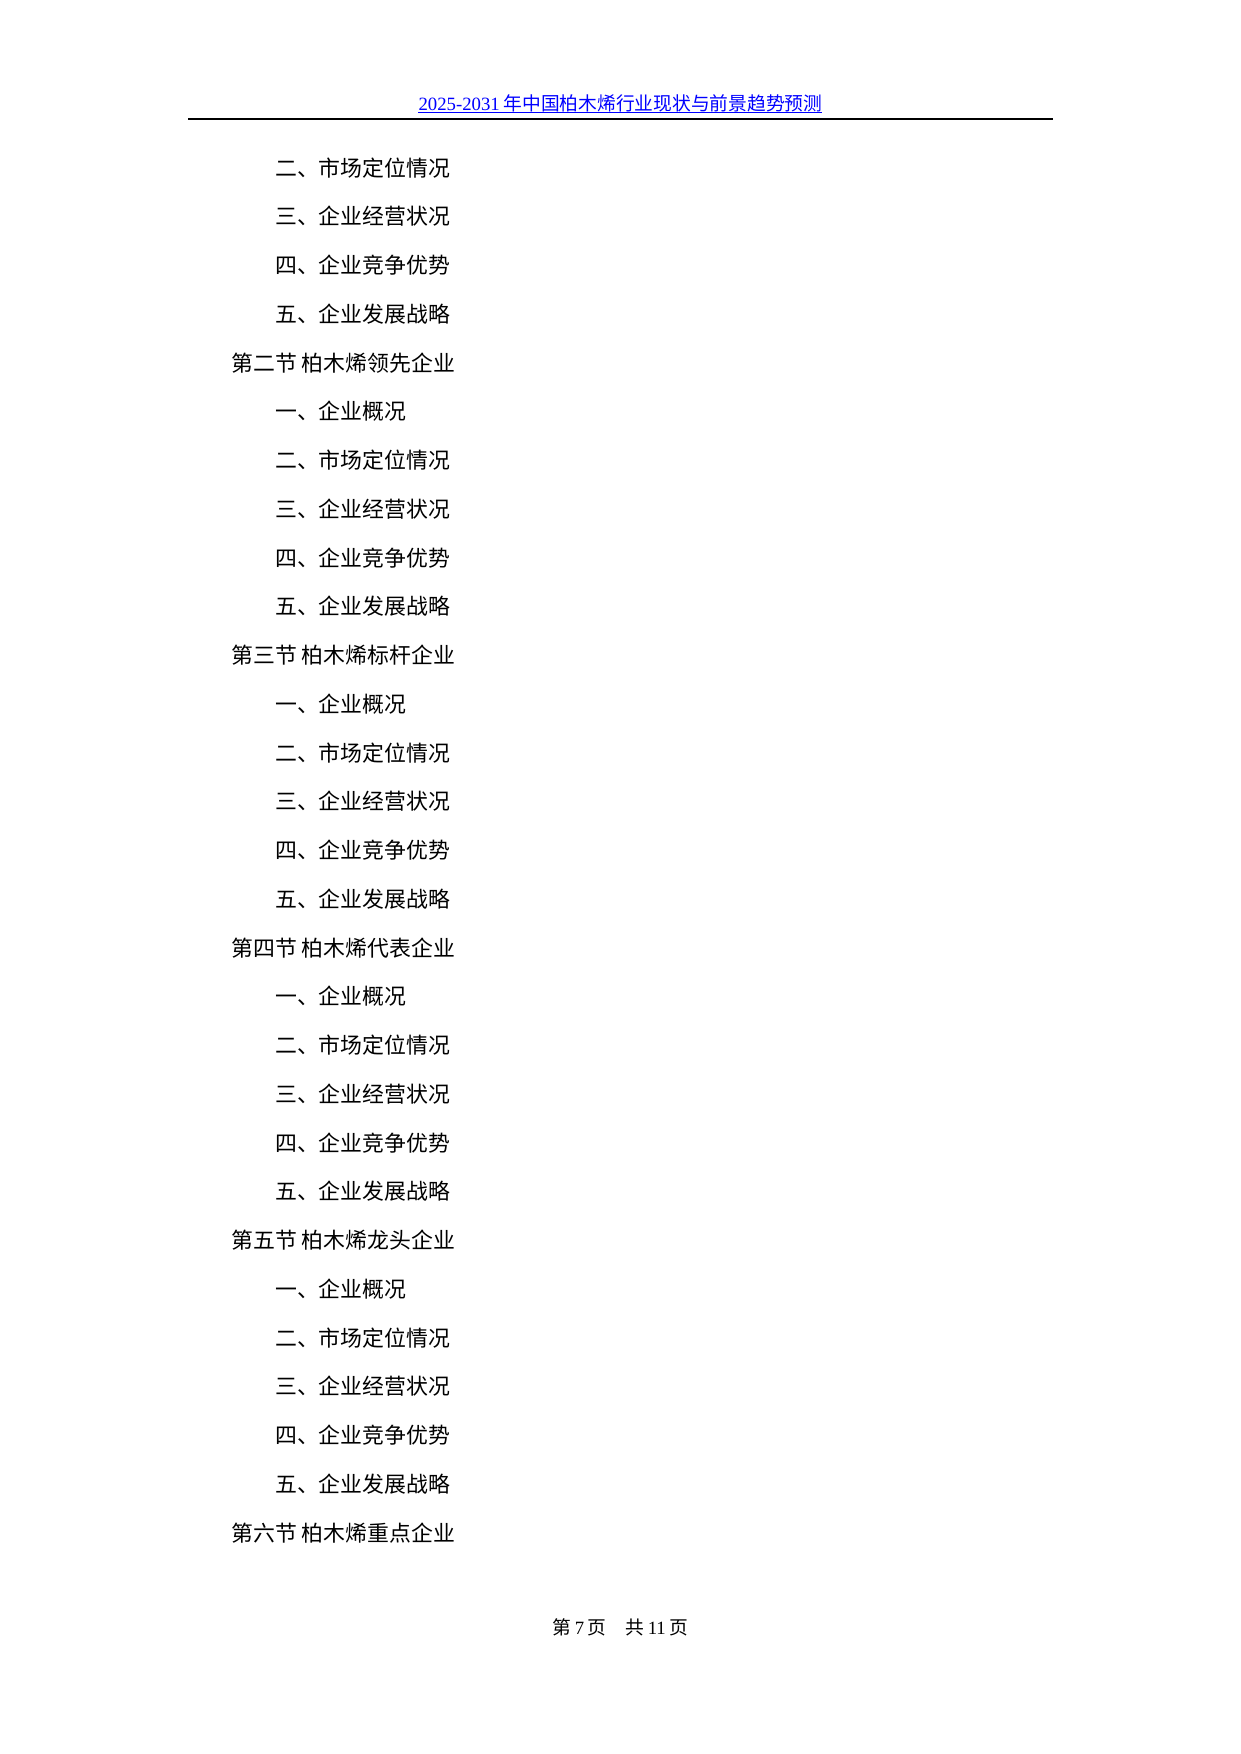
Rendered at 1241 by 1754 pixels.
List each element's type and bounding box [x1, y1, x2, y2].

text [187, 150, 1053, 1548]
